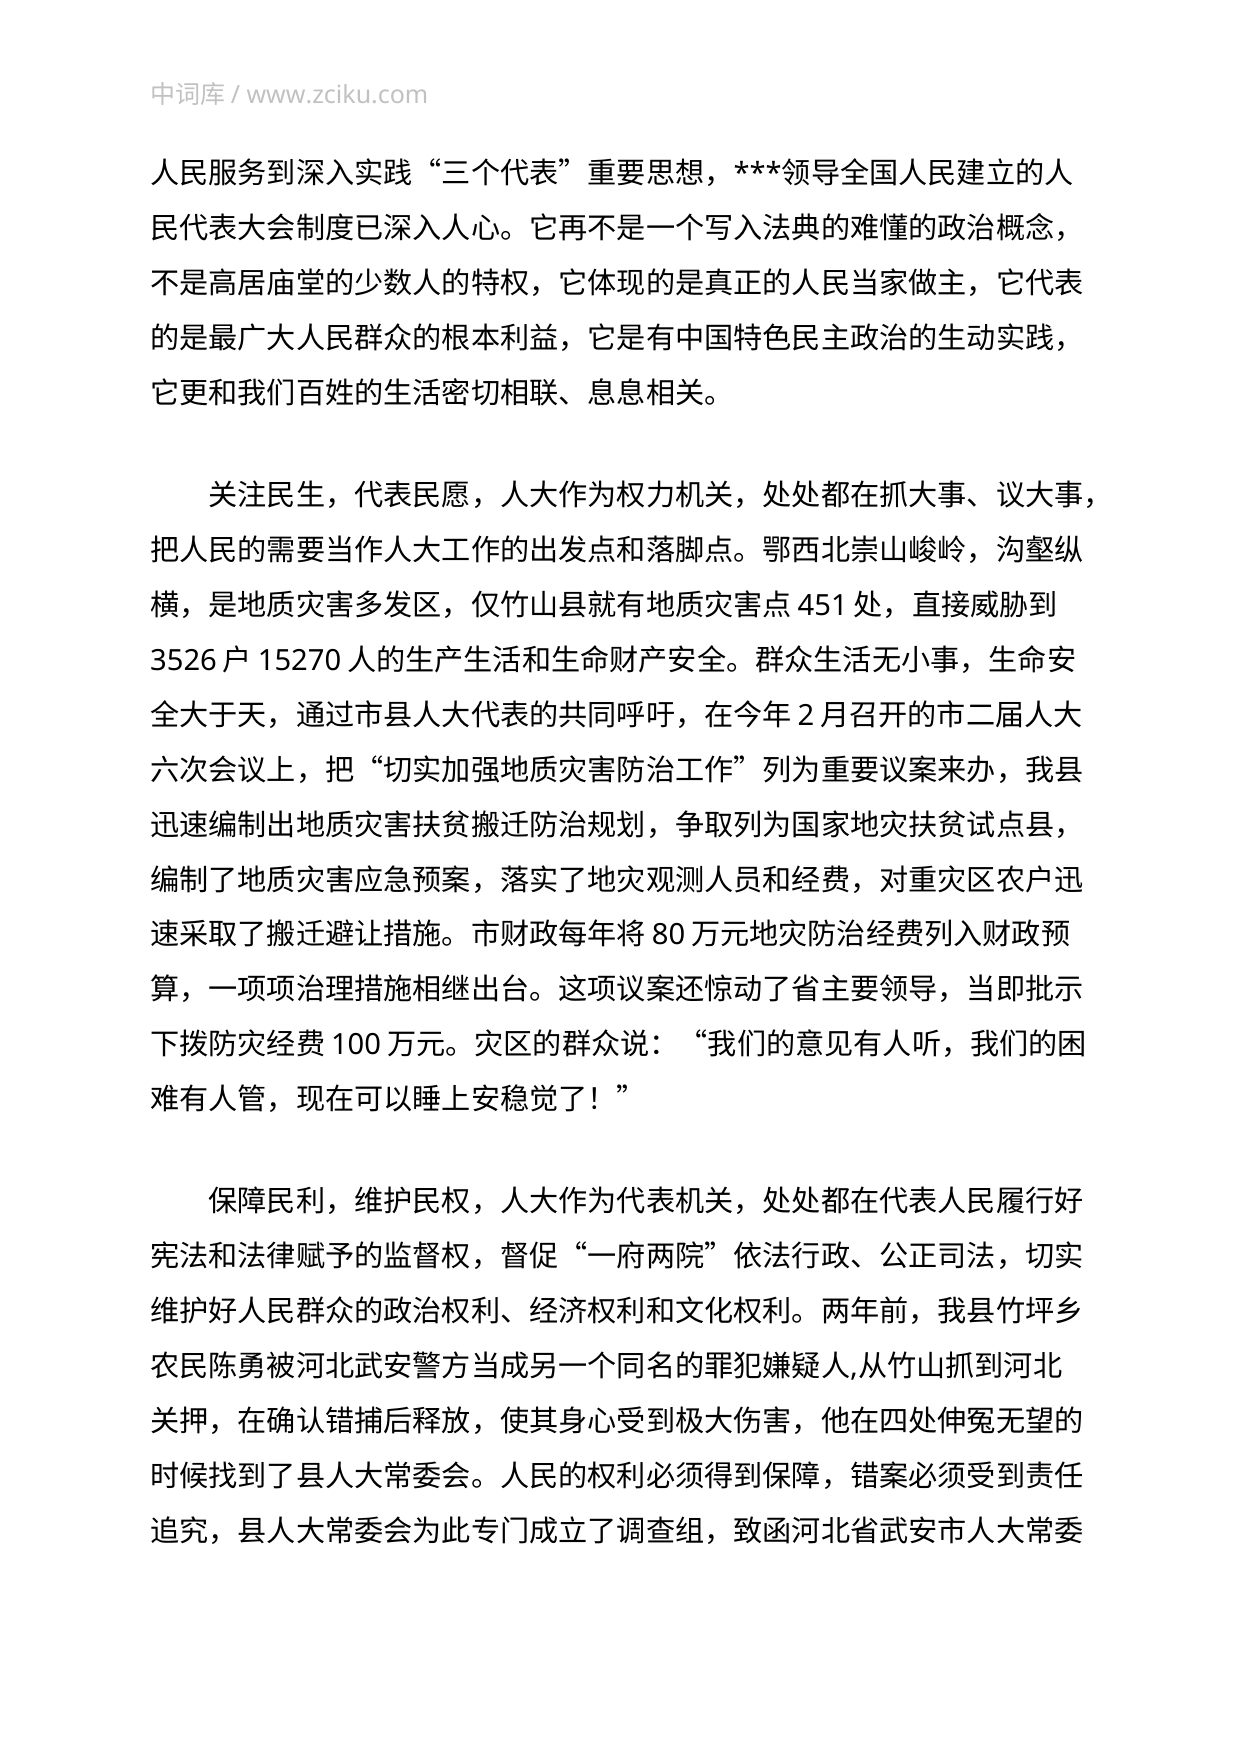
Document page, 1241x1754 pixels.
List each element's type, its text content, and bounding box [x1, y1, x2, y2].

text 关注民生，代表民愿，人大作为权力机关，处处都在抓大事、议大事，把人民的需要当作人大工作的出发点和落脚点。鄂西北崇山峻岭，沟壑纵横，是地质灾害多发区，仅竹山县就有地质灾害点451处，直接威胁到3526户15270人的生产生活和生命财产安全。群众生活无小事，生命安全大于天，通过市县人大代表的共同呼吁，在今年2月召开的市二届人大六次会议上，把“切实加强地质灾害防治工作”列为重要议案来办，我县迅速编制出地质灾害扶贫搬迁防治规划，争取列为国家地灾扶贫试点县，编制了地质灾害应急预案，落实了地灾观测人员和经费，对重灾区农户迅速采取了搬迁避让措施。市财政每年将80万元地灾防治经费列入财政预算，一项项治理措施相继出台。这项议案还惊动了省主要领导，当即批示下拨防灾经费100万元。灾区的群众说：“我们的意见有人听，我们的困难有人管，现在可以睡上安稳觉了！” [150, 471, 1090, 1118]
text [150, 1178, 1090, 1549]
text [150, 150, 1090, 412]
